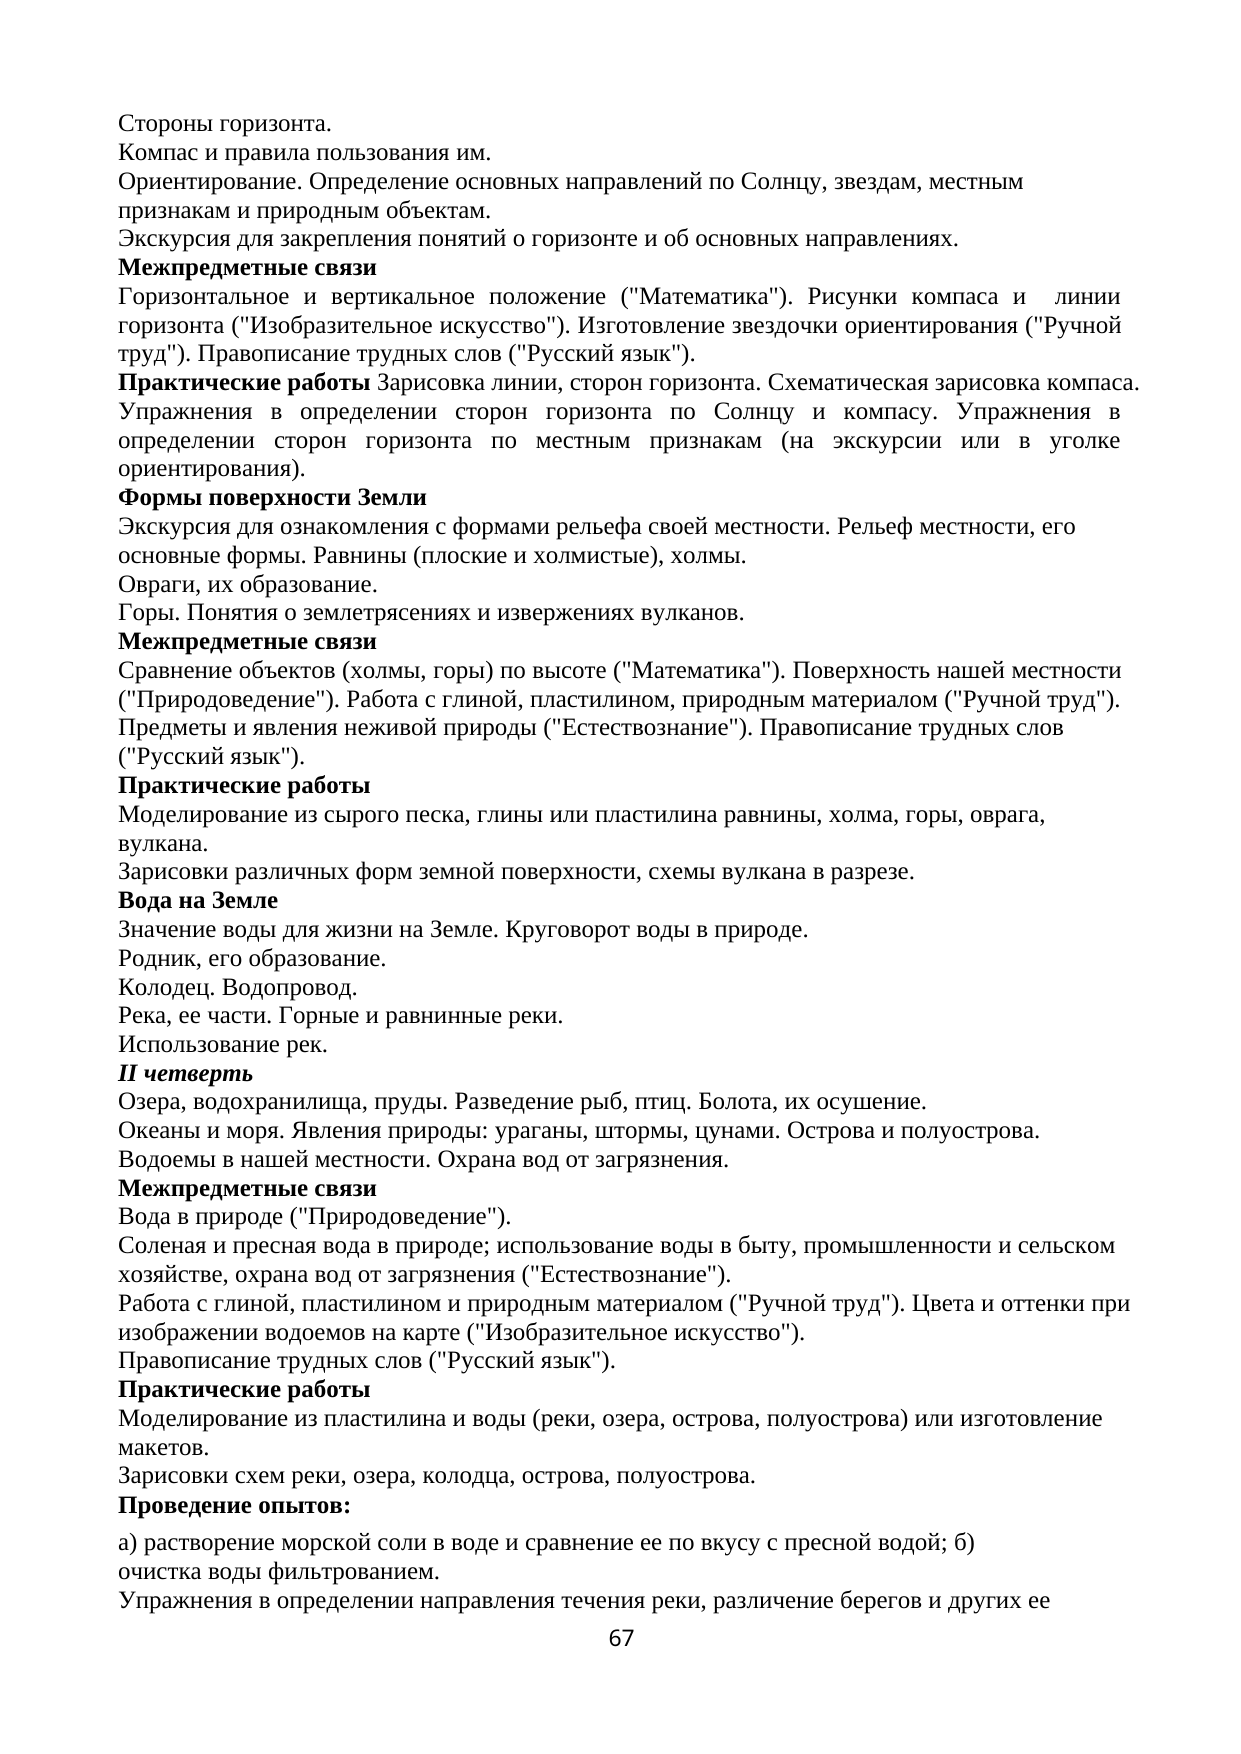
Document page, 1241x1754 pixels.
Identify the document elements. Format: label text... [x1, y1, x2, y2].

text Зарисовки различных форм земной поверхности, схемы вулкана в разрезе. [118, 856, 1146, 885]
text Компас и правила пользования им. [118, 137, 1146, 166]
text Горизонтальное и вертикальное положение ("Математика"). Рисунки компаса и линии горизонта ("Изобразительное искусство"). Изготовление звездочки ориентирования ("Ручной труд"). Правописание трудных слов ("Русский язык"). [118, 281, 1122, 367]
text Моделирование из пластилина и воды (реки, озера, острова, полуострова) или изготовление макетов. [118, 1403, 1146, 1461]
text Работа с глиной, пластилином и природным материалом ("Ручной труд"). Цвета и оттенки при изображении водоемов на карте ("Изобразительное искусство"). [118, 1288, 1146, 1345]
text Правописание трудных слов ("Русский язык"). [118, 1345, 1146, 1374]
text Упражнения в определении сторон горизонта по Солнцу и компасу. Упражнения в определении сторон горизонта по местным признакам (на экскурсии или в уголке ориентирования). [118, 396, 1122, 482]
subtitle четверть [118, 1058, 1146, 1087]
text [118, 108, 419, 137]
subtitle Практические работы [118, 1375, 1146, 1403]
text Моделирование из сырого песка, глины или пластилина равнины, холма, горы, оврага, вулкана. [118, 799, 1060, 856]
text Колодец. Водопровод. [118, 972, 1146, 1001]
text Предметы и явления неживой природы ("Естествознание"). Правописание трудных слов ("Русский язык"). [118, 712, 1113, 770]
text Озера, водохранилища, пруды. Разведение рыб, птиц. Болота, их осушение. [118, 1087, 1146, 1115]
text а) растворение морской соли в воде и сравнение ее по вкусу с пресной водой; б) очистка воды фильтрованием. [118, 1527, 1044, 1585]
subtitle Межпредметные связи [118, 253, 1146, 281]
subtitle Проведение опытов: [118, 1490, 1146, 1519]
subtitle Практические работы [118, 771, 1146, 799]
text Экскурсия для ознакомления с формами рельефа своей местности. Рельеф местности, его основные формы. Равнины (плоские и холмистые), холмы. [118, 511, 1146, 569]
text Экскурсия для закрепления понятий о горизонте и об основных направлениях. [118, 223, 1146, 252]
text Сравнение объектов (холмы, горы) по высоте ("Математика"). Поверхность нашей местности ("Природоведение"). Работа с глиной, пластилином, природным материалом ("Ручной труд"). [118, 655, 1123, 712]
subtitle Межпредметные связи [118, 627, 1146, 655]
text Ориентирование. Определение основных направлений по Солнцу, звездам, местным признакам и природным объектам. [118, 166, 1060, 223]
text Овраги, их образование. [118, 569, 1146, 597]
text Вода в природе ("Природоведение"). [118, 1202, 1146, 1230]
text Океаны и моря. Явления природы: ураганы, штормы, цунами. Острова и полуострова. Водоемы в нашей местности. Охрана вод от загрязнения. [118, 1115, 1042, 1173]
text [118, 1585, 1123, 1613]
text Река, ее части. Горные и равнинные реки. Использование рек. [118, 1001, 565, 1058]
text Горы. Понятия о землетрясениях и извержениях вулканов. [118, 597, 1146, 626]
text Соленая и пресная вода в природе; использование воды в быту, промышленности и сельском хозяйстве, охрана вод от загрязнения ("Естествознание"). [118, 1230, 1146, 1288]
text Значение воды для жизни на Земле. Круговорот воды в природе. Родник, его образование. [118, 914, 811, 972]
text Практические работы Зарисовка линии, сторон горизонта. Схематическая зарисовка компаса. [118, 367, 1146, 396]
subtitle Формы поверхности Земли [118, 483, 1146, 511]
subtitle Вода на Земле [118, 886, 1146, 914]
text Зарисовки схем реки, озера, колодца, острова, полуострова. [118, 1461, 1146, 1489]
subtitle Межпредметные связи [118, 1173, 1146, 1202]
